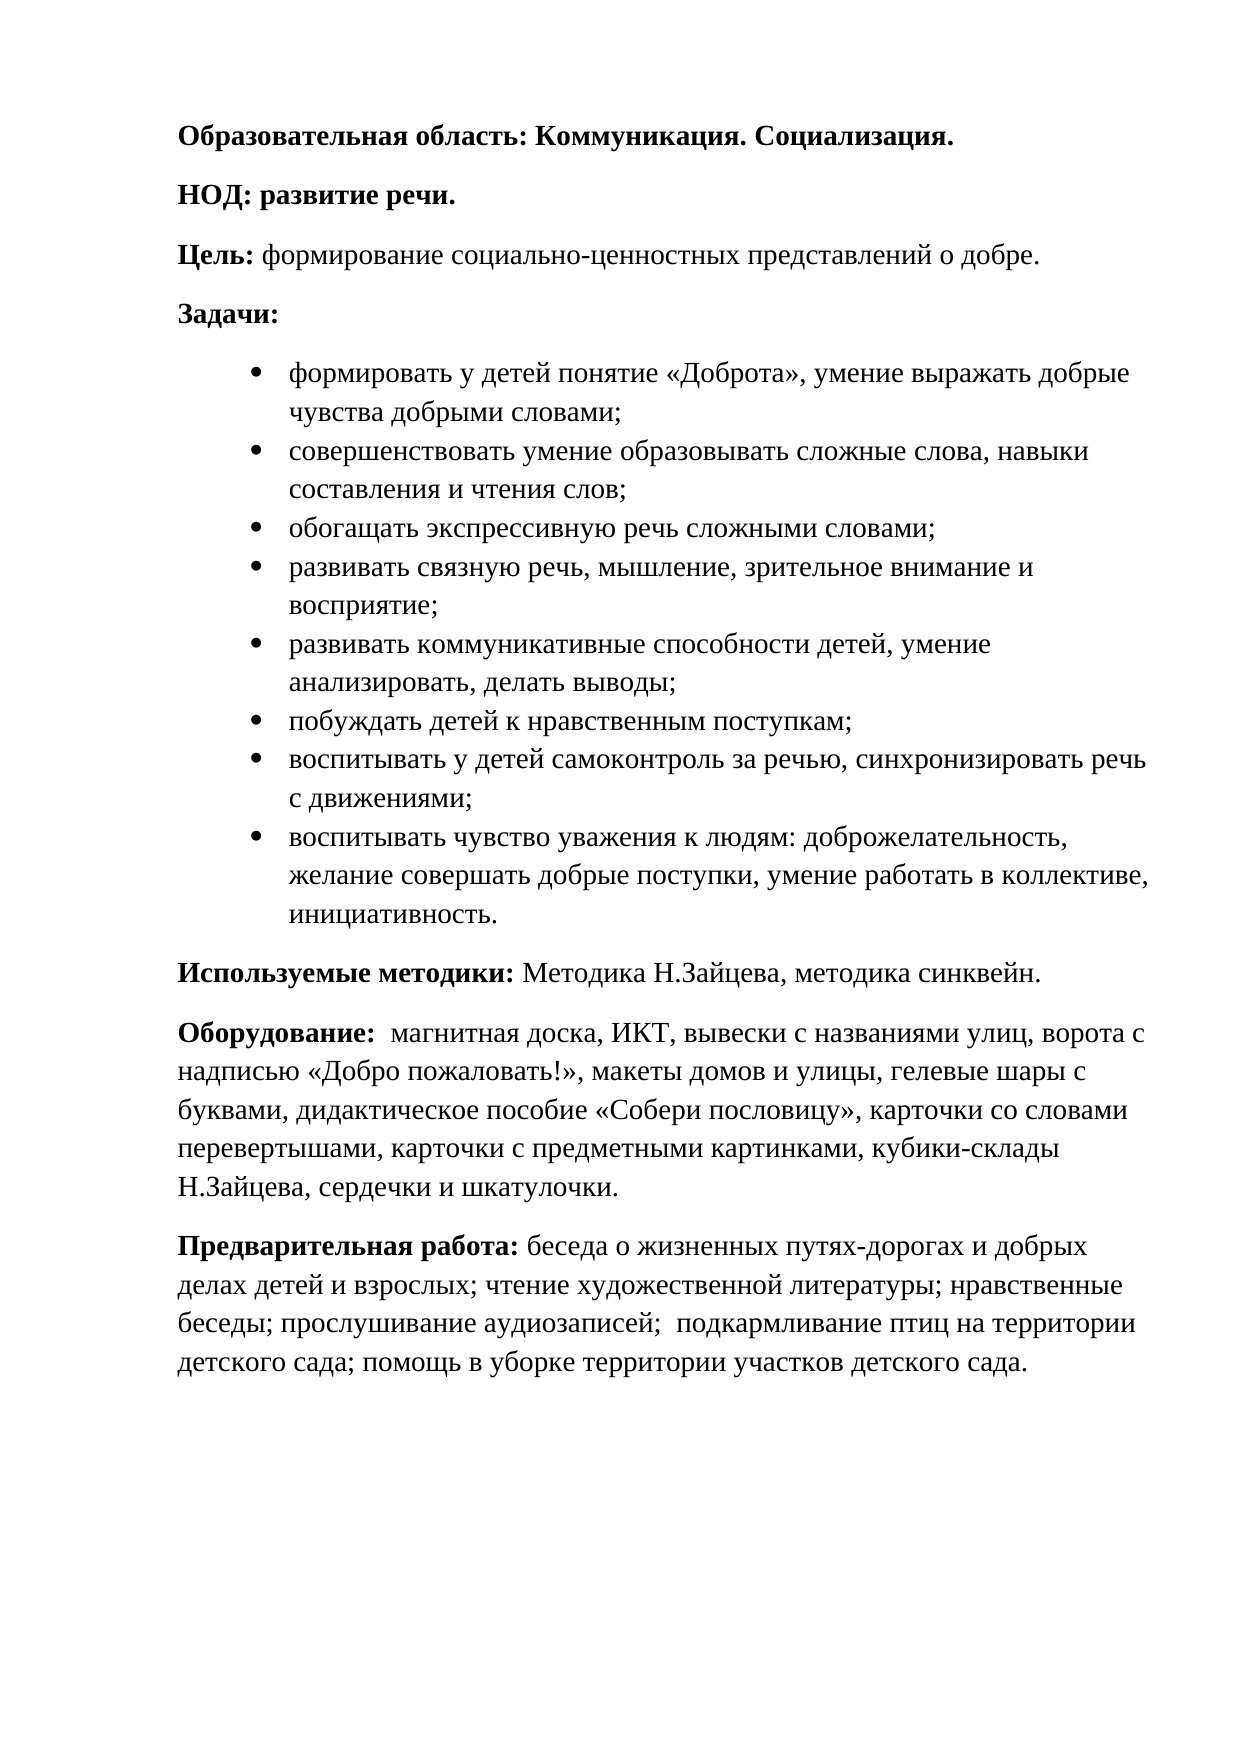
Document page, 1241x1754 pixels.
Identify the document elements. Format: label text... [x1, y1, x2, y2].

list развивать связную речь, мышление, зрительное внимание и восприятие; [251, 549, 1152, 621]
list обогащать экспрессивную речь сложными словами; [251, 510, 1152, 544]
list развивать коммуникативные способности детей, умение анализировать, делать выводы; [251, 626, 1152, 698]
list формировать у детей понятие «Доброта», умение выражать добрые чувства добрыми словами; [251, 356, 1152, 428]
text Используемые методики: Методика Н.Зайцева, методика синквейн. [177, 955, 1152, 989]
text Образовательная область: Коммуникация. Социализация. [177, 118, 1152, 152]
text НОД: развитие речи. [177, 177, 1152, 211]
text Задачи: [177, 296, 1152, 330]
list воспитывать чувство уважения к людям: доброжелательность, желание совершать добрые поступки, умение работать в коллективе, инициативность. [251, 819, 1152, 929]
list воспитывать у детей самоконтроль за речью, синхронизировать речь с движениями; [251, 742, 1152, 814]
list совершенствовать умение образовывать сложные слова, навыки составления и чтения слов; [251, 433, 1152, 505]
text Оборудование: магнитная доска, ИКТ, вывески с названиями улиц, ворота с надписью «Добро пожаловать!», макеты домов и улицы, гелевые шары с буквами, дидактическое пособие «Собери пословицу», карточки со словами перевертышами, карточки с предметными картинками, кубики-склады Н.Зайцева, сердечки и шкатулочки. [177, 1015, 1152, 1202]
text Цель: формирование социально-ценностных представлений о добре. [177, 237, 1152, 270]
text Предварительная работа: беседа о жизненных путях-дорогах и добрых делах детей и взрослых; чтение художественной литературы; нравственные беседы; прослушивание аудиозаписей; подкармливание птиц на территории детского сада; помощь в уборке территории участков детского сада. [177, 1228, 1152, 1377]
list побуждать детей к нравственным поступкам; [251, 703, 1152, 737]
